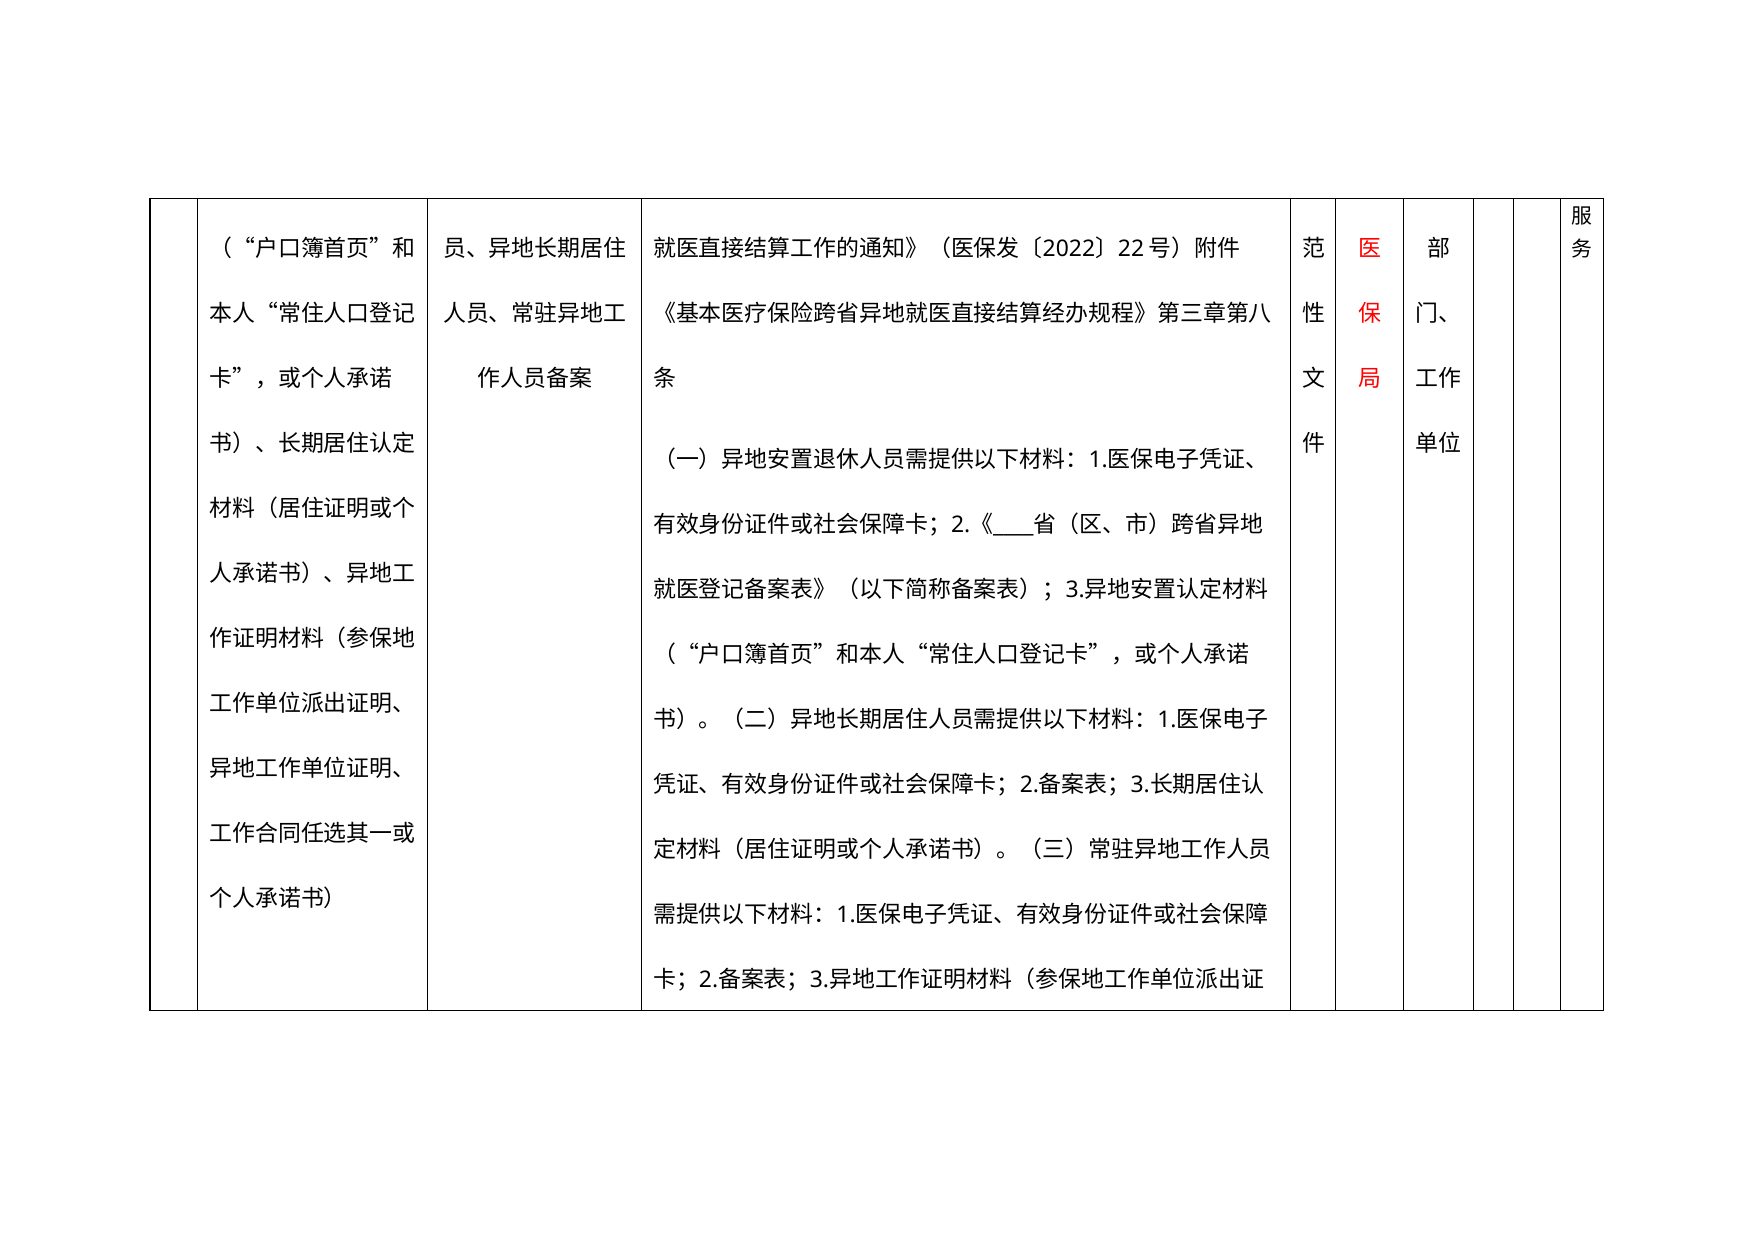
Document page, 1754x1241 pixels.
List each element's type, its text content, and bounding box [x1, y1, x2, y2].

table_cell [1514, 199, 1560, 1010]
table_cell √ [1474, 199, 1513, 1010]
table_cell 县医保局 [1336, 199, 1403, 1010]
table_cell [642, 199, 1290, 1010]
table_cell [198, 199, 427, 1010]
table_cell 公安部门、工作单位 [1404, 199, 1473, 1010]
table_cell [428, 199, 641, 1010]
table_cell 规范性文件 [1291, 199, 1335, 1010]
table_cell 1 [151, 199, 197, 1010]
table_cell 公共服务 [1561, 199, 1603, 1010]
